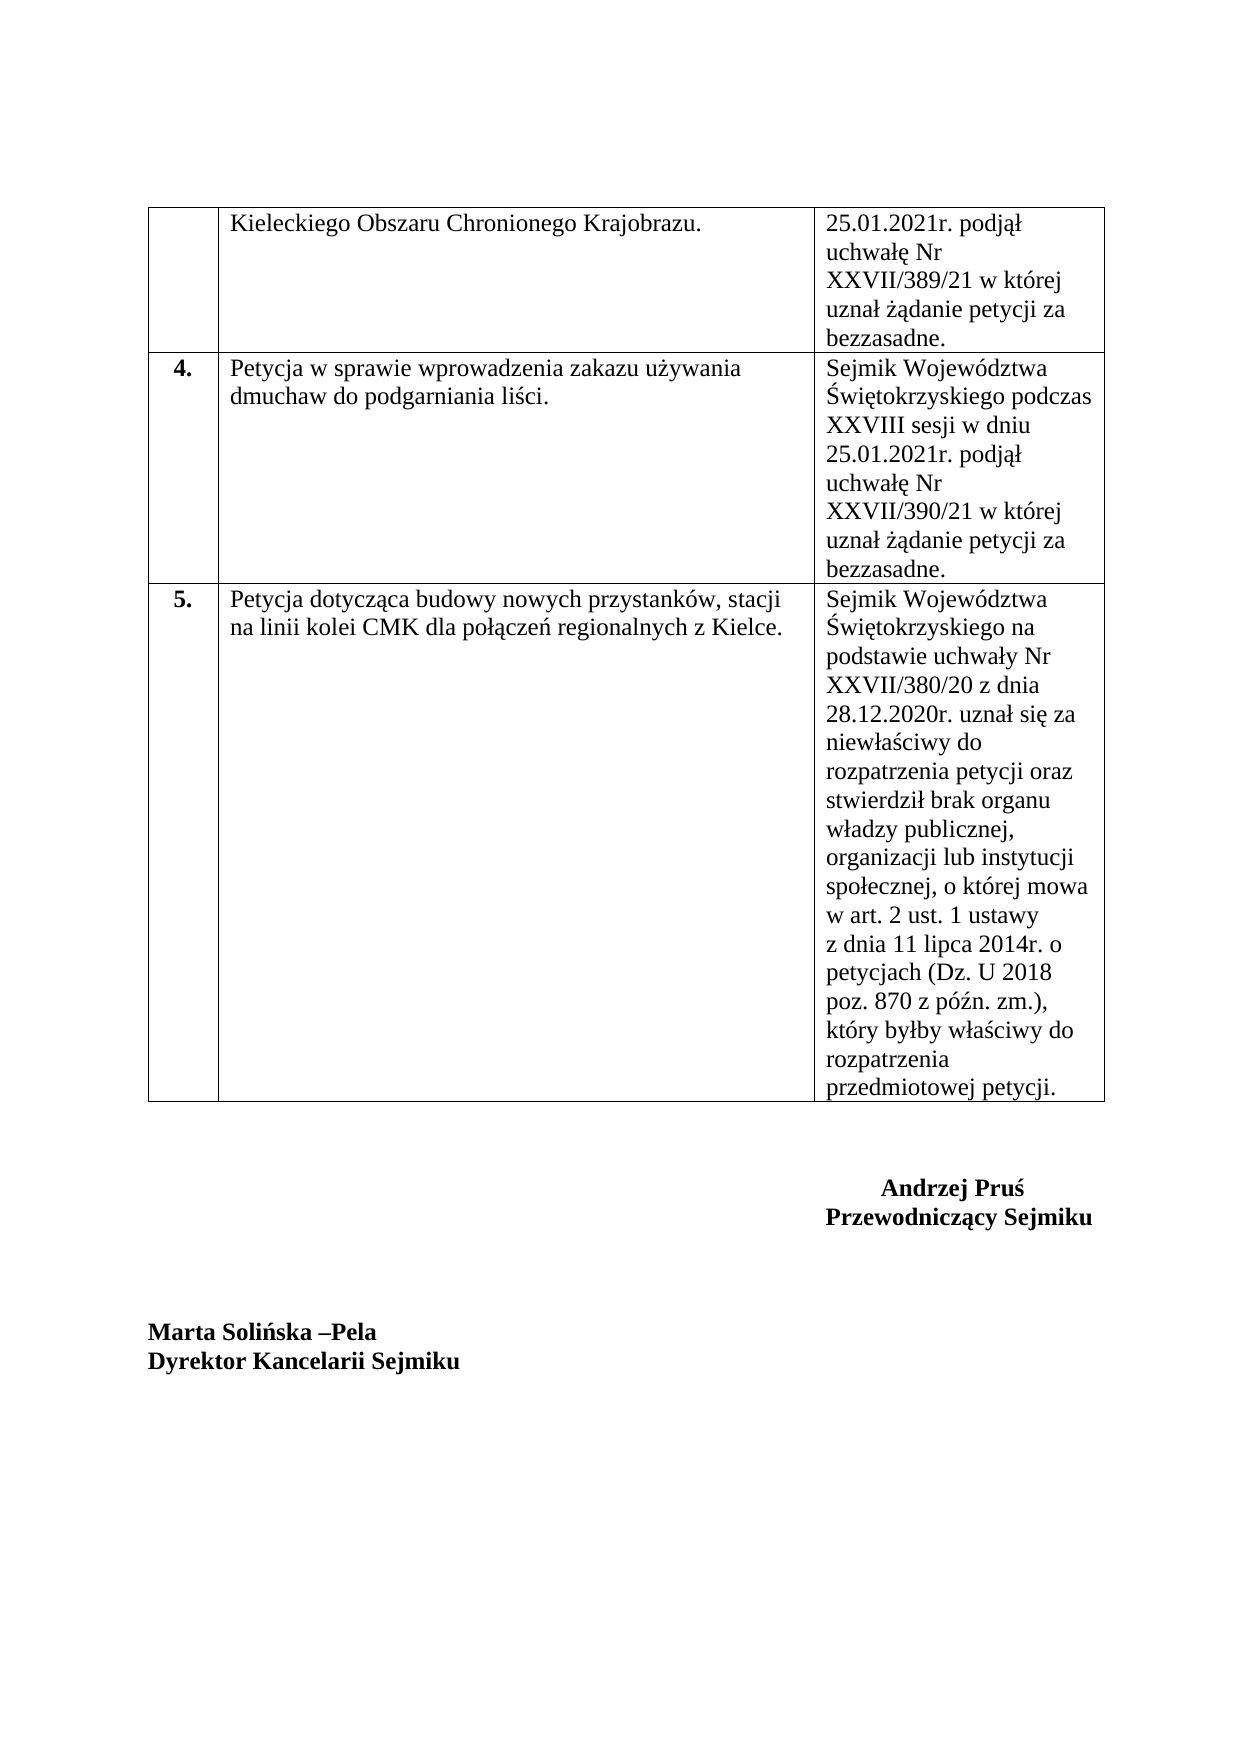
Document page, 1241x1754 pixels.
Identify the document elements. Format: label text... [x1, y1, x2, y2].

text Andrzej Pruś [162, 1173, 1092, 1202]
text Przewodniczący Sejmiku [162, 1202, 1092, 1231]
table_cell Sejmik Województwa Świętokrzyskiego podczas XXVIII sesji w dniu 25.01.2021r. podjął uchwałę Nr XXVII/390/21 w której uznał żądanie petycji za bezzasadne. [815, 353, 1104, 583]
table_cell 4. [149, 353, 218, 583]
table_cell 3. [149, 208, 218, 352]
table_cell Sejmik Województwa Świętokrzyskiego na podstawie uchwały Nr XXVII/380/20 z dnia 28.12.2020r. uznał się za niewłaściwy do rozpatrzenia petycji oraz stwierdził brak organu władzy publicznej, organizacji lub instytucji społecznej, o której mowa w art. 2 ust. 1 ustawy z dnia 11 lipca 2014r. o petycjach (Dz. U 2018 poz. 870 z późn. zm.), który byłby właściwy do rozpatrzenia przedmiotowej petycji. [815, 584, 1104, 1101]
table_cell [219, 208, 814, 352]
table_cell Petycja dotycząca budowy nowych przystanków, stacji na linii kolei CMK dla połączeń regionalnych z Kielce. [219, 584, 814, 1101]
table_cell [815, 208, 1104, 352]
table_cell 5. [149, 584, 218, 1101]
text Marta Solińska –Pela [148, 1317, 1092, 1346]
table_cell Petycja w sprawie wprowadzenia zakazu używania dmuchaw do podgarniania liści. [219, 353, 814, 583]
text Dyrektor Kancelarii Sejmiku [148, 1346, 1092, 1374]
